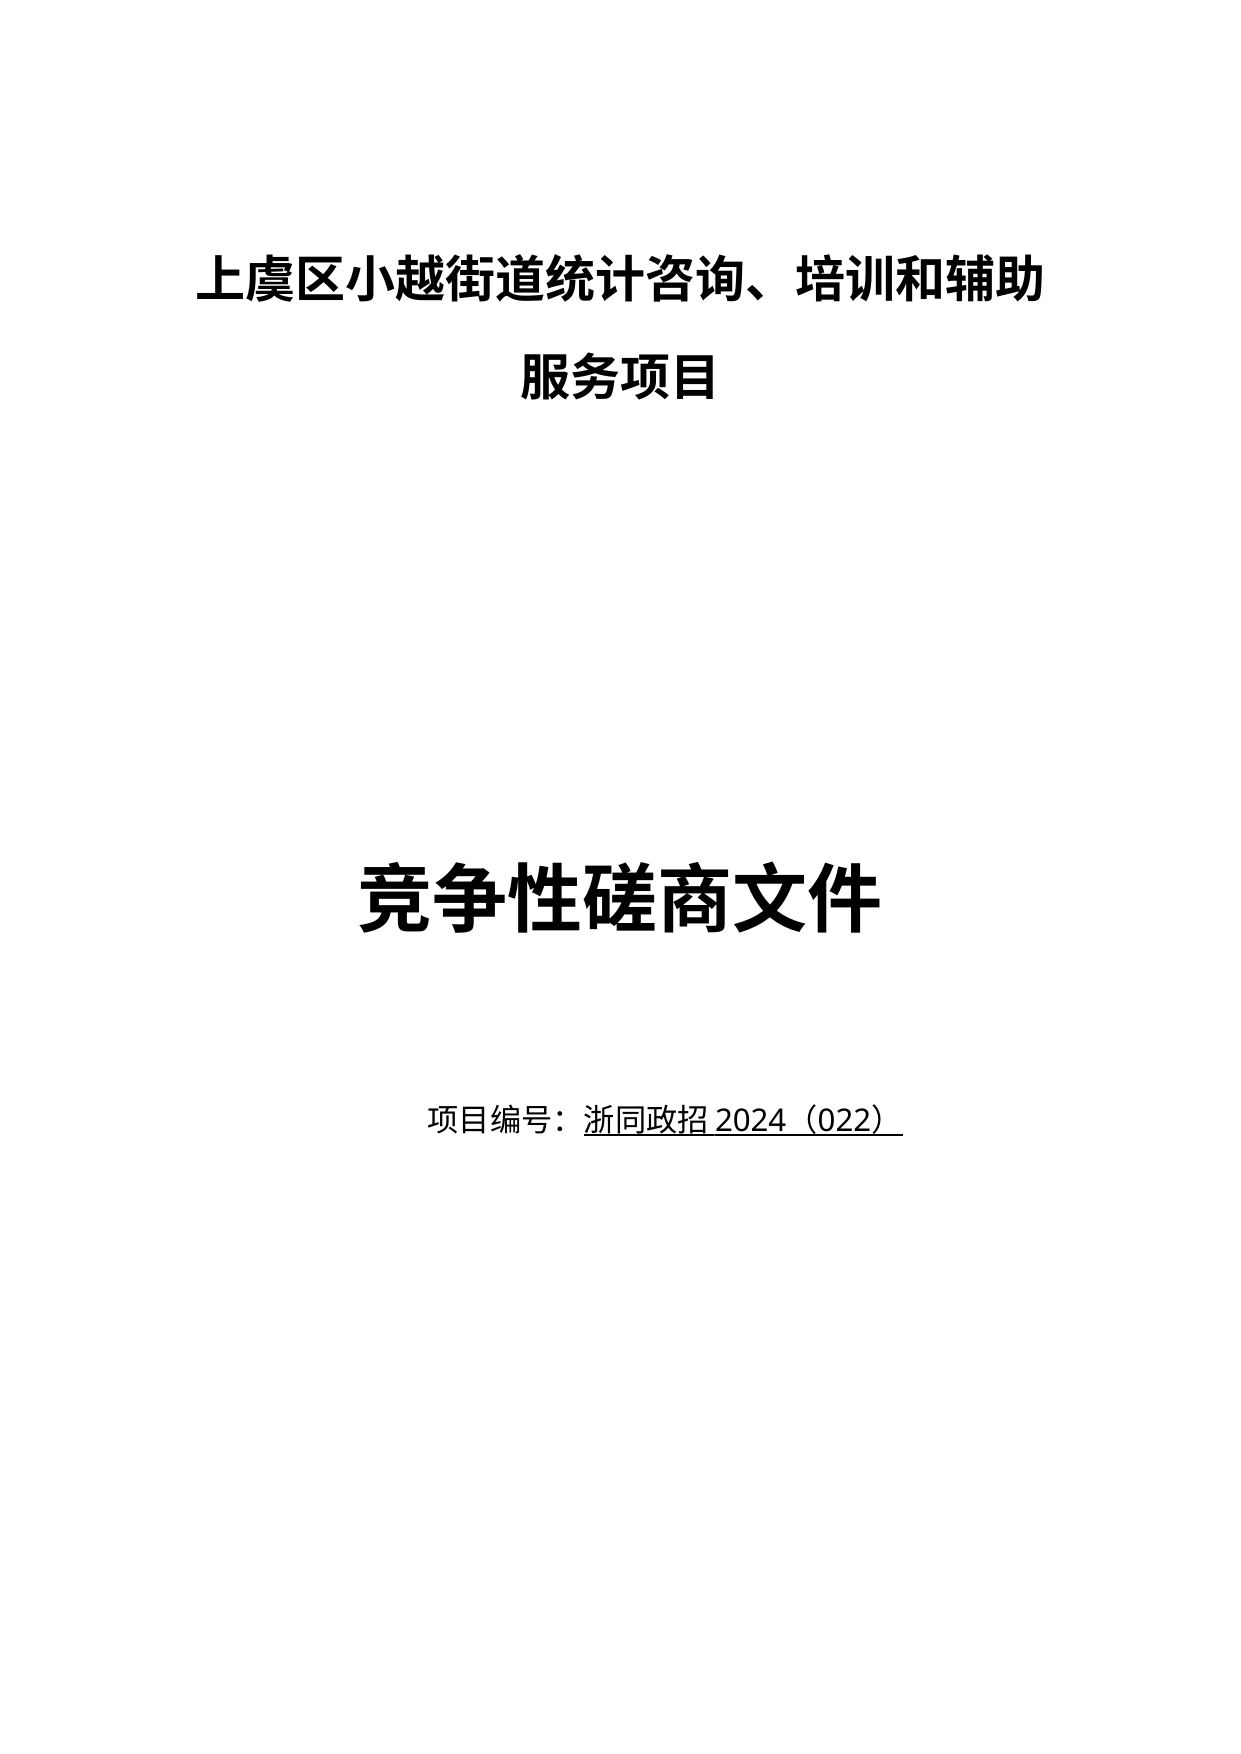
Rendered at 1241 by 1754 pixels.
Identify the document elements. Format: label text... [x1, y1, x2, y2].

text 竞争性磋商文件 [187, 829, 1053, 959]
text 上虞区小越街道统计咨询、培训和辅助服务项目 [187, 227, 1053, 422]
text 项目编号：浙同政招2024（022） [187, 1095, 1053, 1141]
